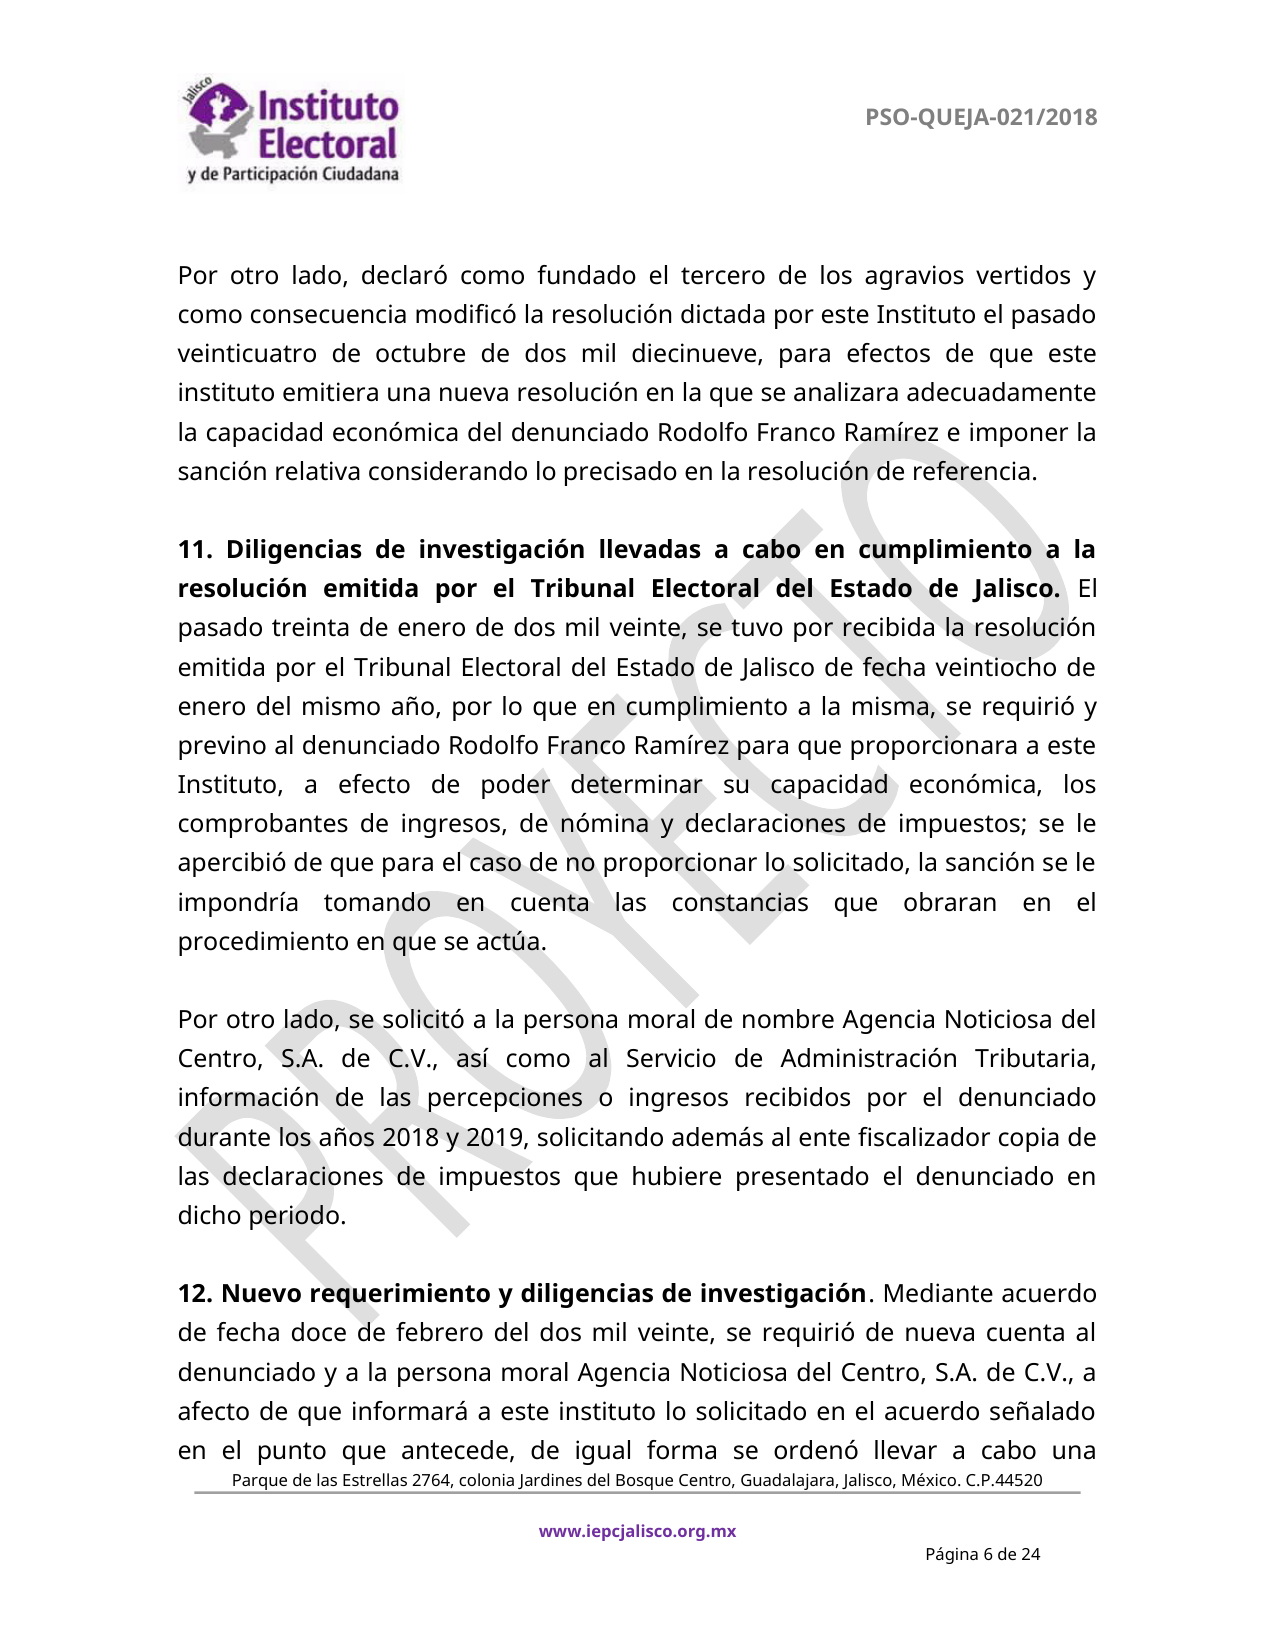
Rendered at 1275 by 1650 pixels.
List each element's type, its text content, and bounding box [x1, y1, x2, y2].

text Por otro lado, declaró como fundado el tercero de los agravios vertidos y como consecuencia modificó la resolución dictada por este Instituto el pasado veinticuatro de octubre de dos mil diecinueve, para efectos de que este instituto emitiera una nueva resolución en la que se analizara adecuadamente la capacidad económica del denunciado Rodolfo Franco Ramírez e imponer la sanción relativa considerando lo precisado en la resolución de referencia. [177, 257, 1098, 487]
text Por otro lado, se solicitó a la persona moral de nombre Agencia Noticiosa del Centro, S.A. de C.V., así como al Servicio de Administración Tributaria, información de las percepciones o ingresos recibidos por el denunciado durante los años 2018 y 2019, solicitando además al ente fiscalizador copia de las declaraciones de impuestos que hubiere presentado el denunciado en dicho periodo. [177, 1002, 1098, 1232]
picture [177, 73, 406, 194]
text 11. Diligencias de investigación llevadas a cabo en cumplimiento a la resolución emitida por el Tribunal Electoral del Estado de Jalisco. El pasado treinta de enero de dos mil veinte, se tuvo por recibida la resolución emitida por el Tribunal Electoral del Estado de Jalisco de fecha veintiocho de enero del mismo año, por lo que en cumplimiento a la misma, se requirió y previno al denunciado Rodolfo Franco Ramírez para que proporcionara a este Instituto, a efecto de poder determinar su capacidad económica, los comprobantes de ingresos, de nómina y declaraciones de impuestos; se le apercibió de que para el caso de no proporcionar lo solicitado, la sanción se le impondría tomando en cuenta las constancias que obraran en el procedimiento en que se actúa. [177, 532, 1098, 957]
